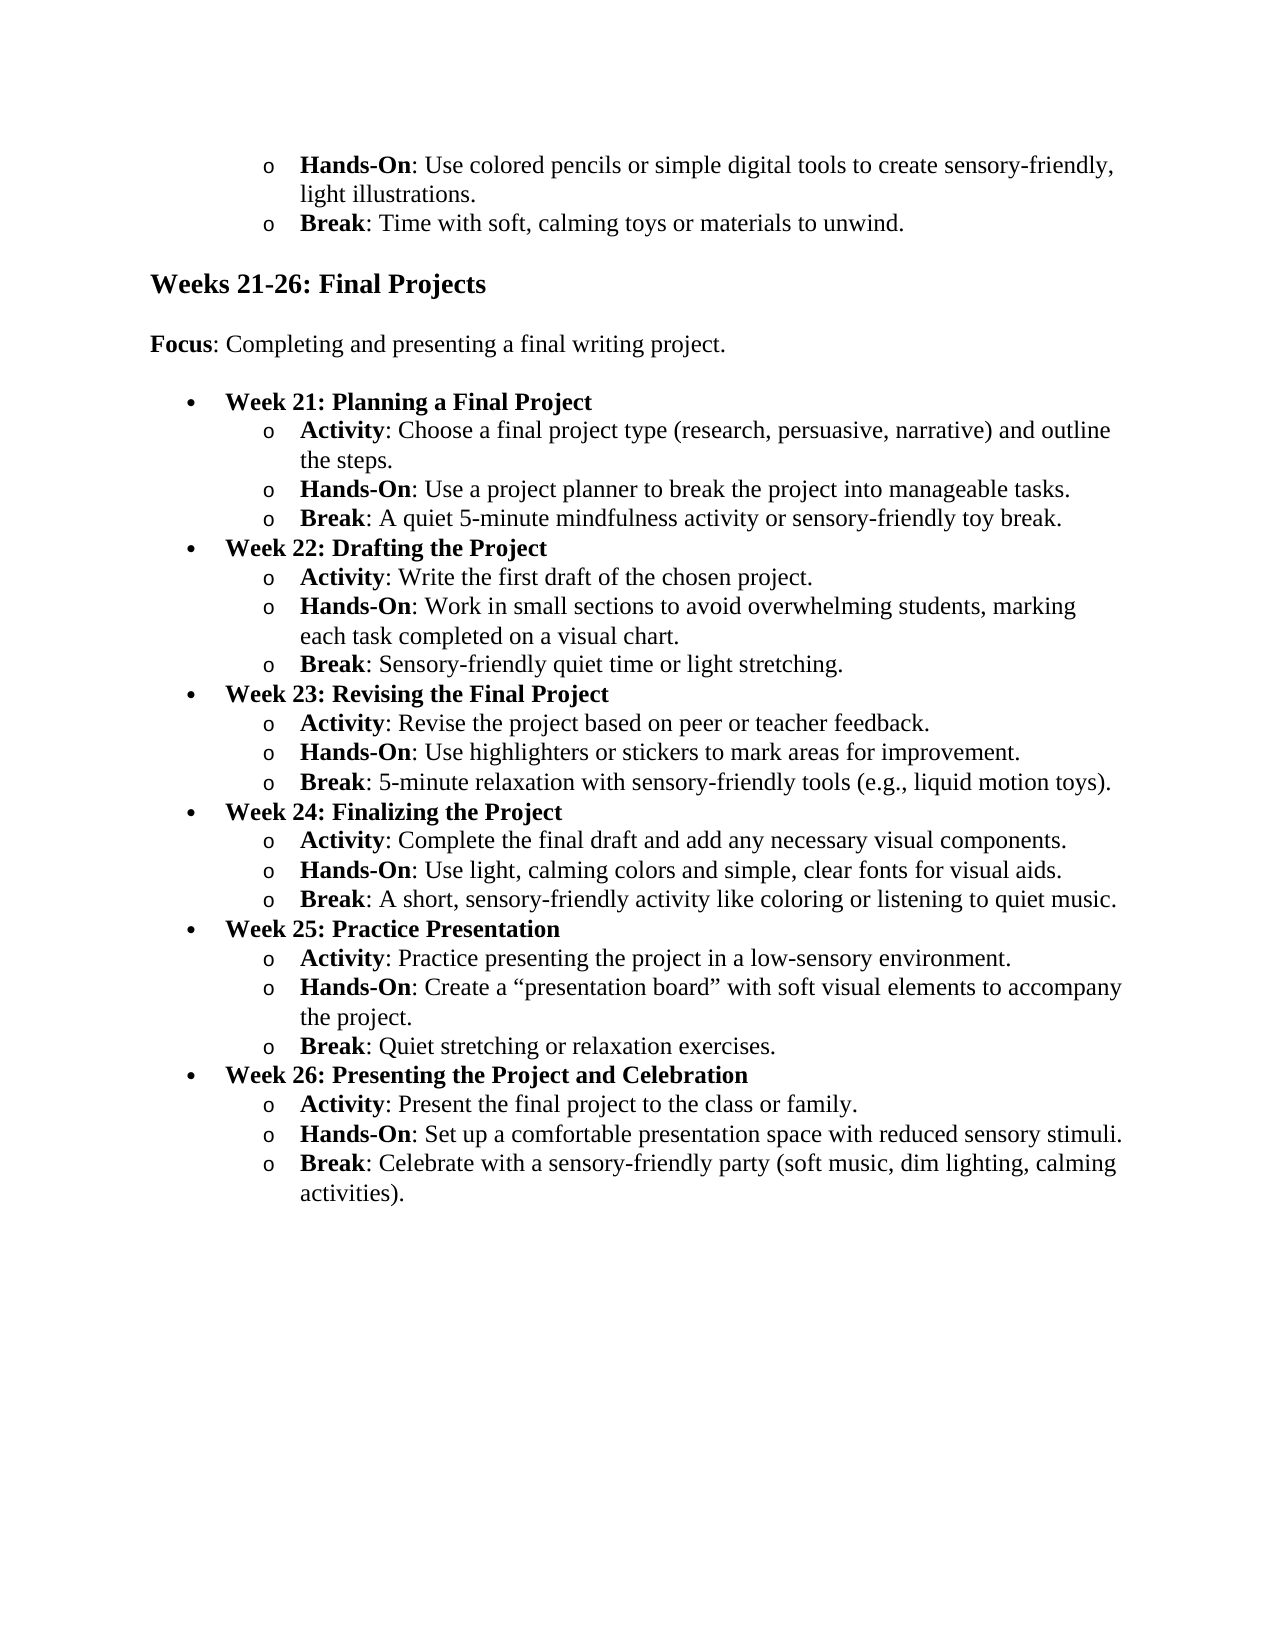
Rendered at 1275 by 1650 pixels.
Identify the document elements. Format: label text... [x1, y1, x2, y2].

list Week 24: Finalizing the Project [187, 797, 1125, 825]
list Activity: Complete the final draft and add any necessary visual components. [262, 825, 1125, 855]
list Hands-On: Work in small sections to avoid overwhelming students, marking each task completed on a visual chart. [262, 591, 1125, 649]
text Focus: Completing and presenting a final writing project. [150, 329, 1125, 357]
list Hands-On: Use light, calming colors and simple, clear fonts for visual aids. [262, 855, 1125, 884]
list Activity: Choose a final project type (research, persuasive, narrative) and outline the steps. [262, 415, 1125, 474]
list Hands-On: Create a “presentation board” with soft visual elements to accompany the project. [262, 972, 1125, 1031]
list Week 26: Presenting the Project and Celebration [187, 1060, 1125, 1089]
list Activity: Present the final project to the class or family. [262, 1089, 1125, 1119]
list Break: Sensory-friendly quiet time or light stretching. [262, 649, 1125, 679]
list Week 21: Planning a Final Project [187, 387, 1125, 415]
list Hands-On: Use a project planner to break the project into manageable tasks. [262, 474, 1125, 503]
list Week 23: Revising the Final Project [187, 679, 1125, 708]
list Week 22: Drafting the Project [187, 533, 1125, 562]
list Hands-On: Set up a comfortable presentation space with reduced sensory stimuli. [262, 1119, 1125, 1148]
list Activity: Write the first draft of the chosen project. [262, 562, 1125, 591]
list Activity: Practice presenting the project in a low-sensory environment. [262, 943, 1125, 972]
list Break: 5-minute relaxation with sensory-friendly tools (e.g., liquid motion toys). [262, 767, 1125, 797]
list Break: A short, sensory-friendly activity like coloring or listening to quiet music. [262, 884, 1125, 914]
list Break: A quiet 5-minute mindfulness activity or sensory-friendly toy break. [262, 503, 1125, 533]
list Week 25: Practice Presentation [187, 914, 1125, 943]
list Break: Time with soft, calming toys or materials to unwind. [262, 208, 1125, 238]
list Hands-On: Use colored pencils or simple digital tools to create sensory-friendly, light illustrations. [262, 150, 1125, 208]
text Weeks 21-26: Final Projects [150, 267, 1125, 299]
list Break: Celebrate with a sensory-friendly party (soft music, dim lighting, calming activities). [262, 1148, 1125, 1207]
list Hands-On: Use highlighters or stickers to mark areas for improvement. [262, 737, 1125, 767]
list Break: Quiet stretching or relaxation exercises. [262, 1031, 1125, 1060]
list Activity: Revise the project based on peer or teacher feedback. [262, 708, 1125, 737]
